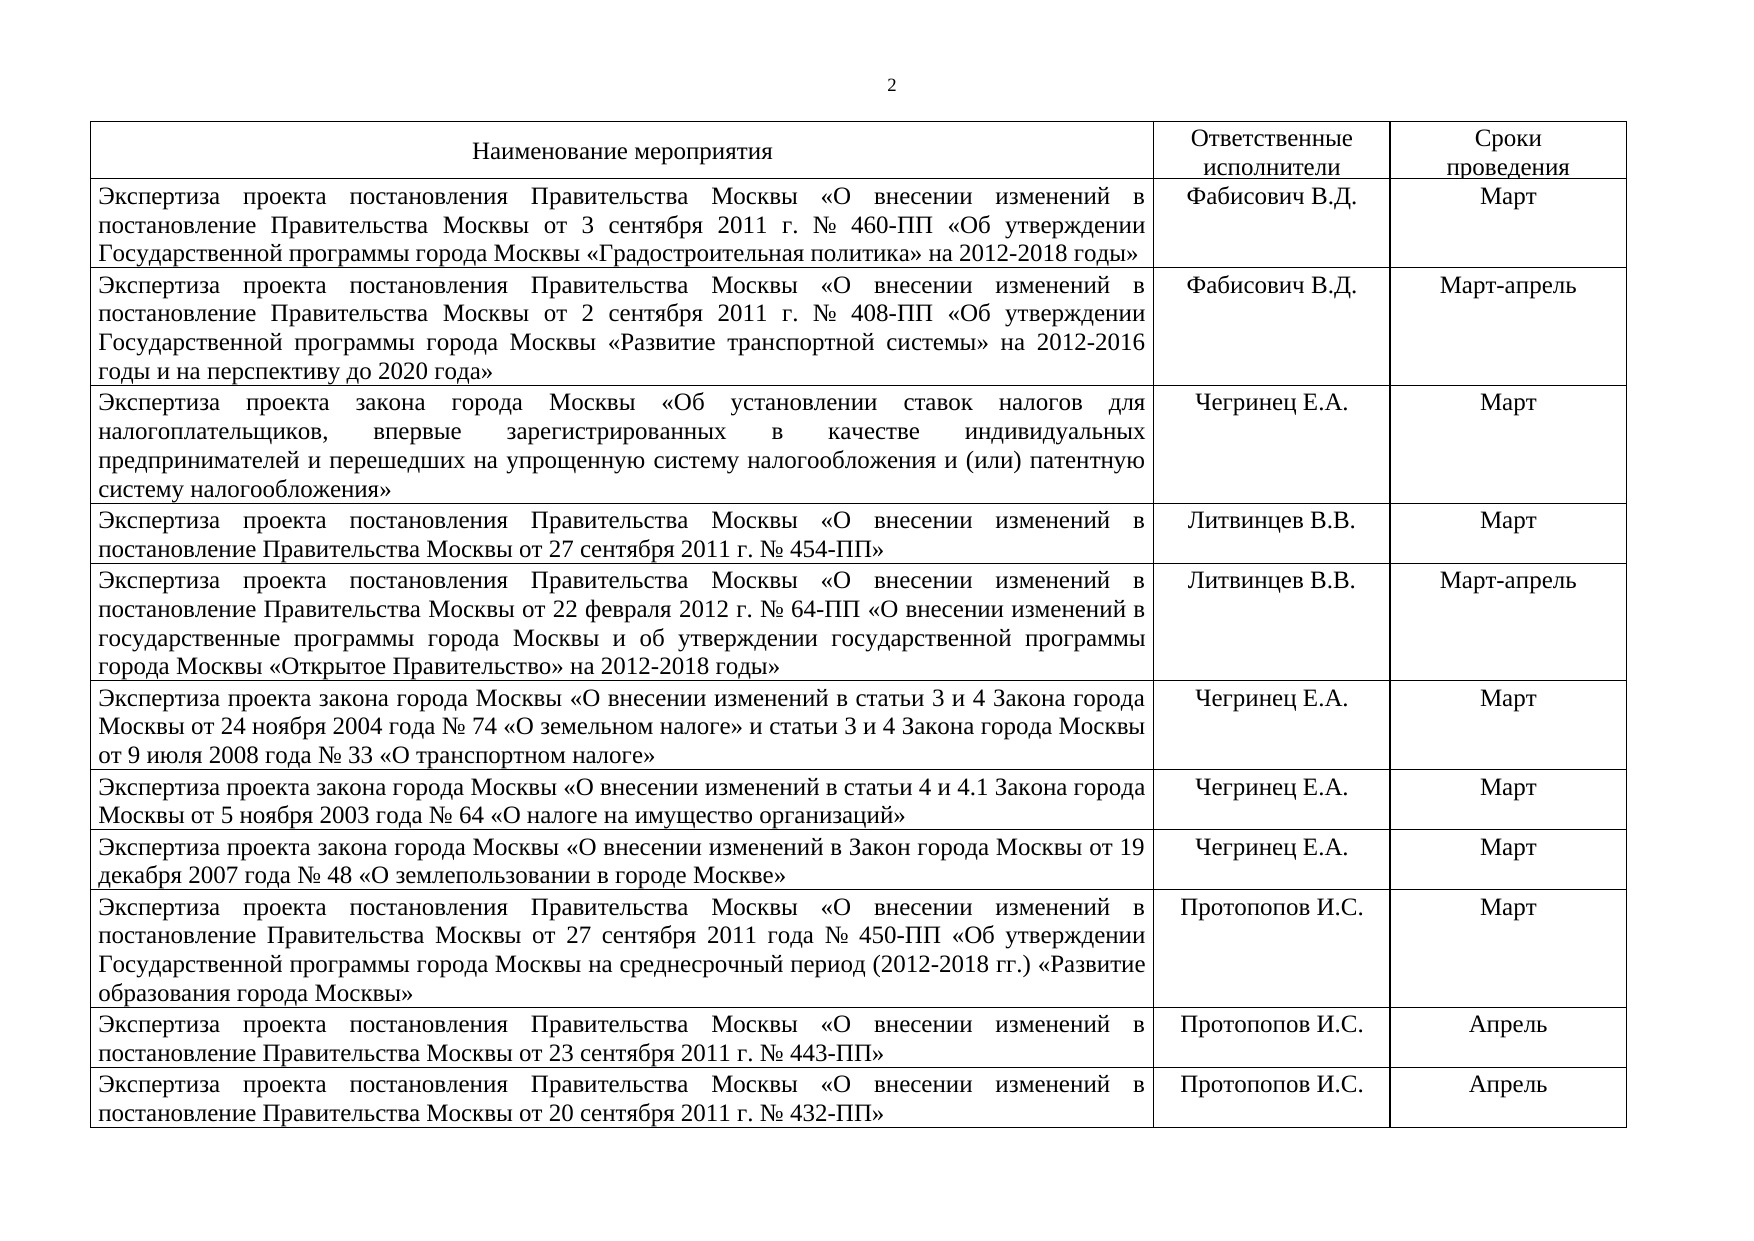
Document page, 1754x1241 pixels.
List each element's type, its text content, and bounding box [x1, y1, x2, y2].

table_cell Март [1391, 179, 1626, 267]
table_cell Март [1391, 504, 1626, 562]
table_cell Экспертиза проекта постановления Правительства Москвы «О внесении изменений в постановление Правительства Москвы от 27 сентября 2011 г. № 454-ПП» [91, 504, 1153, 562]
table_cell Протопопов И.С. [1154, 890, 1389, 1007]
table_header Ответственные исполнители [1154, 122, 1389, 178]
table_cell Чегринец Е.А. [1154, 386, 1389, 502]
table_cell Экспертиза проекта постановления Правительства Москвы «О внесении изменений в постановление Правительства Москвы от 23 сентября 2011 г. № 443-ПП» [91, 1008, 1153, 1067]
table_cell Март [1391, 770, 1626, 829]
table_cell Экспертиза проекта постановления Правительства Москвы «О внесении изменений в постановление Правительства Москвы от 27 сентября 2011 года № 450-ПП «Об утверждении Государственной программы города Москвы на среднесрочный период (2012-2018 гг.) «Развитие образования города Москвы» [91, 890, 1153, 1007]
table_cell Апрель [1391, 1008, 1626, 1067]
table_cell Экспертиза проекта закона города Москвы «О внесении изменений в статьи 4 и 4.1 Закона города Москвы от 5 ноября 2003 года № 64 «О налоге на имущество организаций» [91, 770, 1153, 829]
table_cell Протопопов И.С. [1154, 1068, 1389, 1127]
table_cell Экспертиза проекта постановления Правительства Москвы «О внесении изменений в постановление Правительства Москвы от 2 сентября 2011 г. № 408-ПП «Об утверждении Государственной программы города Москвы «Развитие транспортной системы» на 2012-2016 годы и на перспективу до 2020 года» [91, 268, 1153, 385]
table_cell Литвинцев В.В. [1154, 504, 1389, 562]
table_cell Март [1391, 681, 1626, 769]
table_cell Апрель [1391, 1068, 1626, 1127]
table_cell Экспертиза проекта закона города Москвы «О внесении изменений в Закон города Москвы от 19 декабря 2007 года № 48 «О землепользовании в городе Москве» [91, 830, 1153, 889]
table_cell Экспертиза проекта постановления Правительства Москвы «О внесении изменений в постановление Правительства Москвы от 3 сентября 2011 г. № 460-ПП «Об утверждении Государственной программы города Москвы «Градостроительная политика» на 2012-2018 годы» [91, 179, 1153, 267]
table_header Наименование мероприятия [91, 122, 1153, 178]
table_cell Литвинцев В.В. [1154, 564, 1389, 680]
table_cell Экспертиза проекта закона города Москвы «Об установлении ставок налогов для налогоплательщиков, впервые зарегистрированных в качестве индивидуальных предпринимателей и перешедших на упрощенную систему налогообложения и (или) патентную систему налогообложения» [91, 386, 1153, 502]
table_cell Фабисович В.Д. [1154, 268, 1389, 385]
table_header Сроки проведения [1391, 122, 1626, 178]
table_cell Март [1391, 386, 1626, 502]
table_cell Экспертиза проекта закона города Москвы «О внесении изменений в статьи 3 и 4 Закона города Москвы от 24 ноября 2004 года № 74 «О земельном налоге» и статьи 3 и 4 Закона города Москвы от 9 июля 2008 года № 33 «О транспортном налоге» [91, 681, 1153, 769]
table_cell Чегринец Е.А. [1154, 681, 1389, 769]
table_cell Чегринец Е.А. [1154, 830, 1389, 889]
table_cell Март [1391, 890, 1626, 1007]
table_cell Чегринец Е.А. [1154, 770, 1389, 829]
table_cell Март-апрель [1391, 268, 1626, 385]
table_cell Март [1391, 830, 1626, 889]
table_cell Март-апрель [1391, 564, 1626, 680]
table_cell Протопопов И.С. [1154, 1008, 1389, 1067]
table_cell Экспертиза проекта постановления Правительства Москвы «О внесении изменений в постановление Правительства Москвы от 22 февраля 2012 г. № 64-ПП «О внесении изменений в государственные программы города Москвы и об утверждении государственной программы города Москвы «Открытое Правительство» на 2012-2018 годы» [91, 564, 1153, 680]
table_cell Фабисович В.Д. [1154, 179, 1389, 267]
table_cell Экспертиза проекта постановления Правительства Москвы «О внесении изменений в постановление Правительства Москвы от 20 сентября 2011 г. № 432-ПП» [91, 1068, 1153, 1127]
